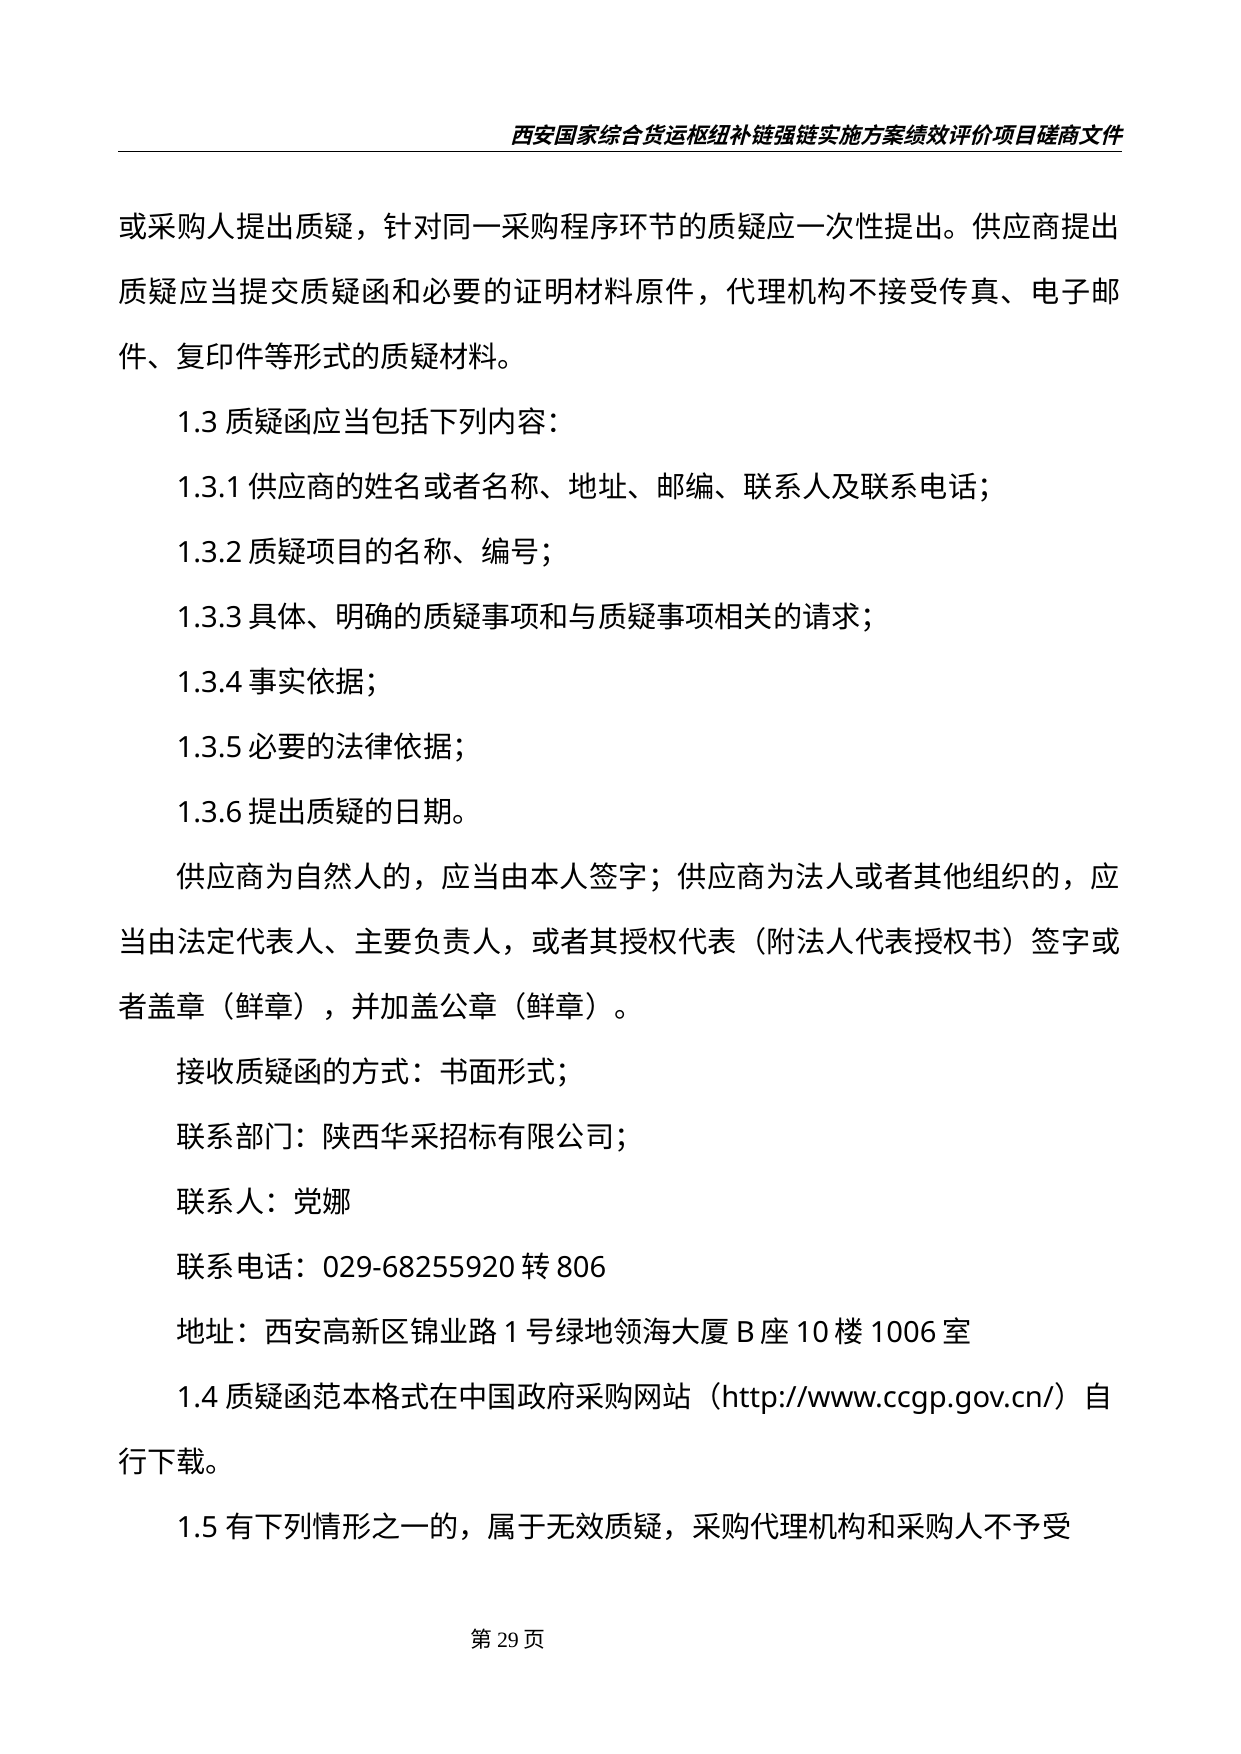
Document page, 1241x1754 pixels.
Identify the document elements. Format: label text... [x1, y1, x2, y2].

text 1.3 质疑函应当包括下列内容： [118, 387, 1122, 452]
text 1.3.1供应商的姓名或者名称、地址、邮编、联系人及联系电话； [118, 452, 1122, 517]
text 供应商为自然人的，应当由本人签字；供应商为法人或者其他组织的，应当由法定代表人、主要负责人，或者其授权代表（附法人代表授权书）签字或者盖章（鲜章），并加盖公章（鲜章）。 [118, 842, 1122, 1037]
text 1.3.5必要的法律依据； [118, 712, 1122, 777]
text 接收质疑函的方式：书面形式； [118, 1037, 1122, 1102]
text 联系部门：陕西华采招标有限公司； [118, 1102, 1122, 1167]
text 1.3.3具体、明确的质疑事项和与质疑事项相关的请求； [118, 582, 1122, 647]
text 联系电话：029-68255920转806 [118, 1232, 1122, 1297]
text 1.4 质疑函范本格式在中国政府采购网站（http://www.ccgp.gov.cn/）自行下载。 [118, 1362, 1122, 1492]
text 1.3.6提出质疑的日期。 [118, 777, 1122, 842]
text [118, 192, 1122, 387]
text 1.3.4事实依据； [118, 647, 1122, 712]
text 地址：西安高新区锦业路1号绿地领海大厦B座10楼1006室 [118, 1297, 1122, 1362]
text 1.3.2质疑项目的名称、编号； [118, 517, 1122, 582]
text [118, 1492, 1122, 1557]
text 联系人：党娜 [118, 1167, 1122, 1232]
